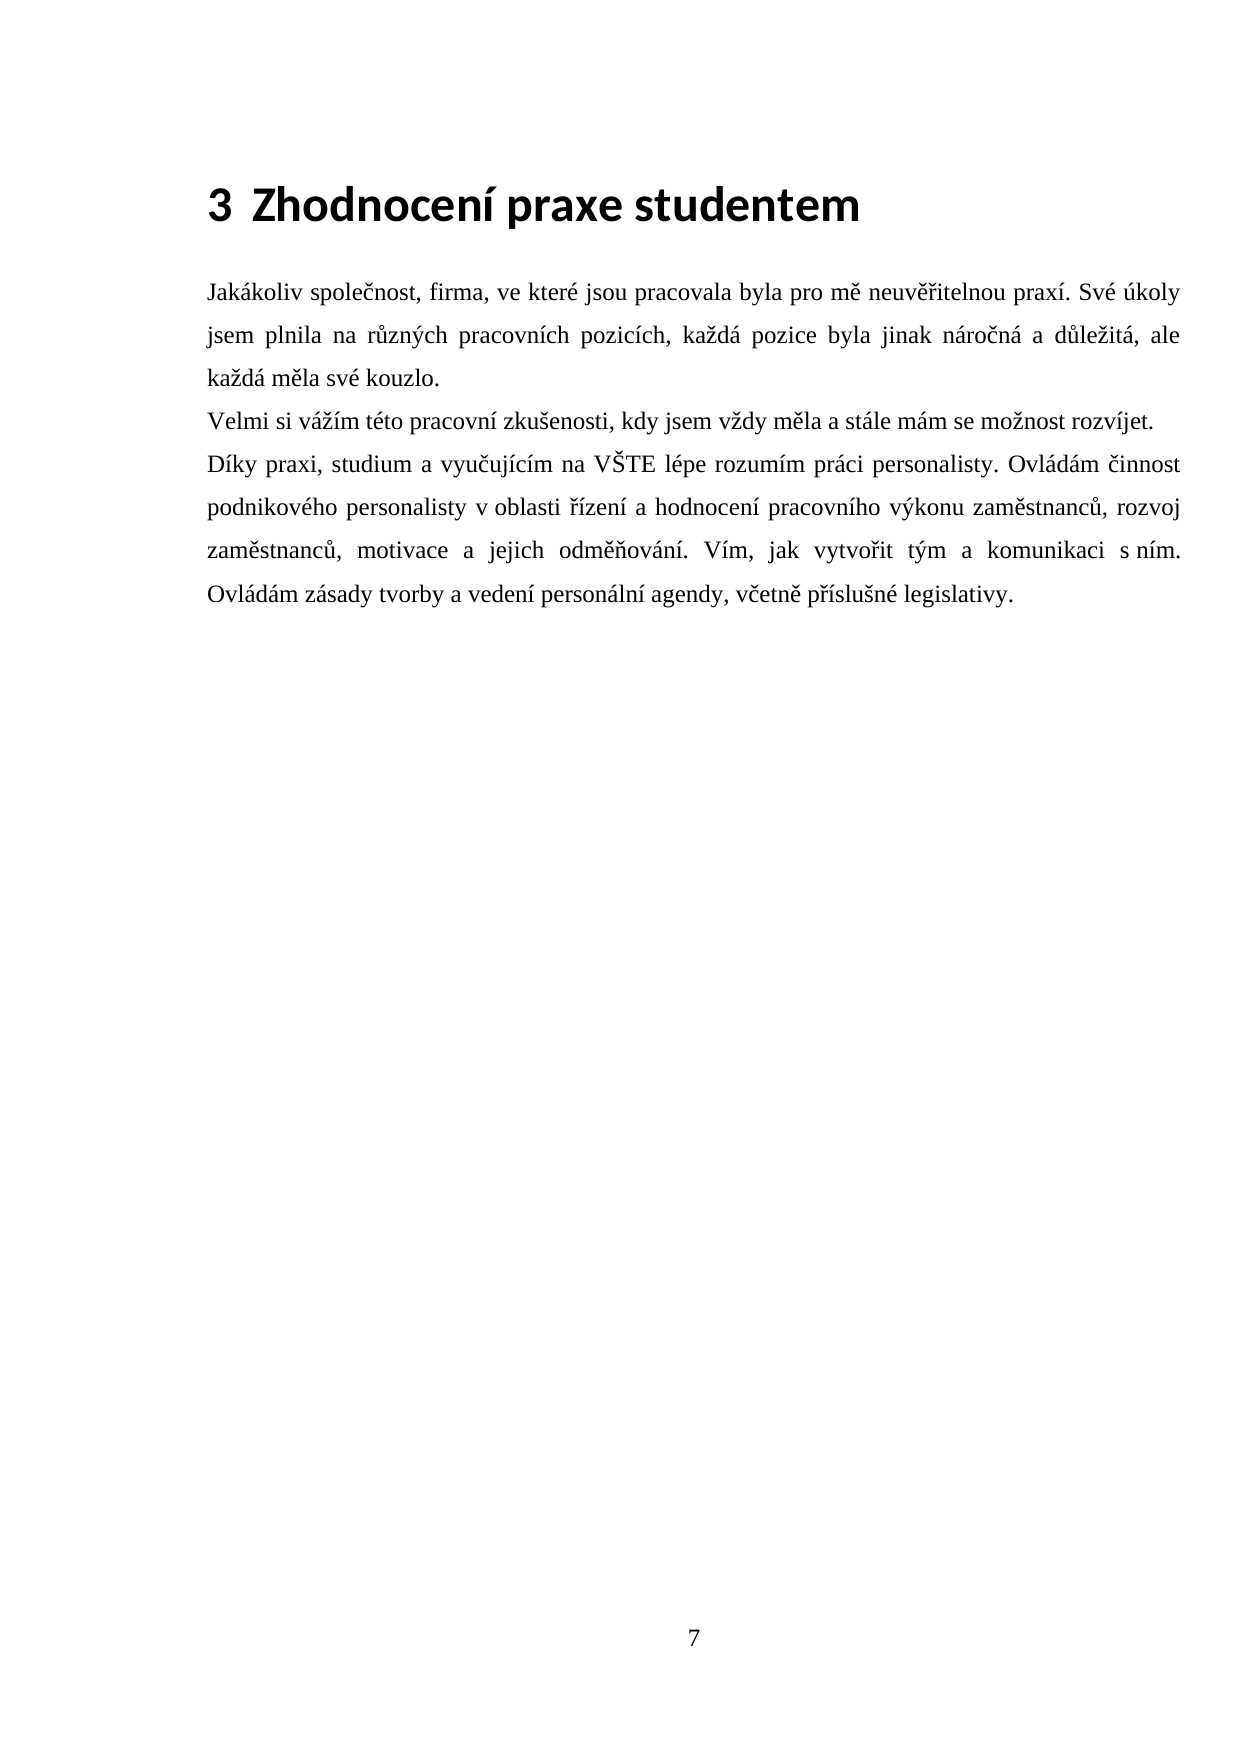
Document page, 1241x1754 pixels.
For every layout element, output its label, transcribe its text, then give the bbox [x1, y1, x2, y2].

text Velmi si vážím této pracovní zkušenosti, kdy jsem vždy měla a stále mám se možnost rozvíjet. [207, 406, 1181, 435]
text Díky praxi, studium a vyučujícím na VŠTE lépe rozumím práci personalisty. Ovládám činnost podnikového personalisty v oblasti řízení a hodnocení pracovního výkonu zaměstnanců, rozvoj zaměstnanců, motivace a jejich odměňování. Vím, jak vytvořit tým a komunikaci s ním. Ovládám zásady tvorby a vedení personální agendy, včetně příslušné legislativy. [207, 449, 1181, 607]
subtitle Zhodnocení praxe studentem [207, 173, 1181, 234]
text Jakákoliv společnost, firma, ve které jsou pracovala byla pro mě neuvěřitelnou praxí. Své úkoly jsem plnila na různých pracovních pozicích, každá pozice byla jinak náročná a důležitá, ale každá měla své kouzlo. [207, 277, 1181, 392]
